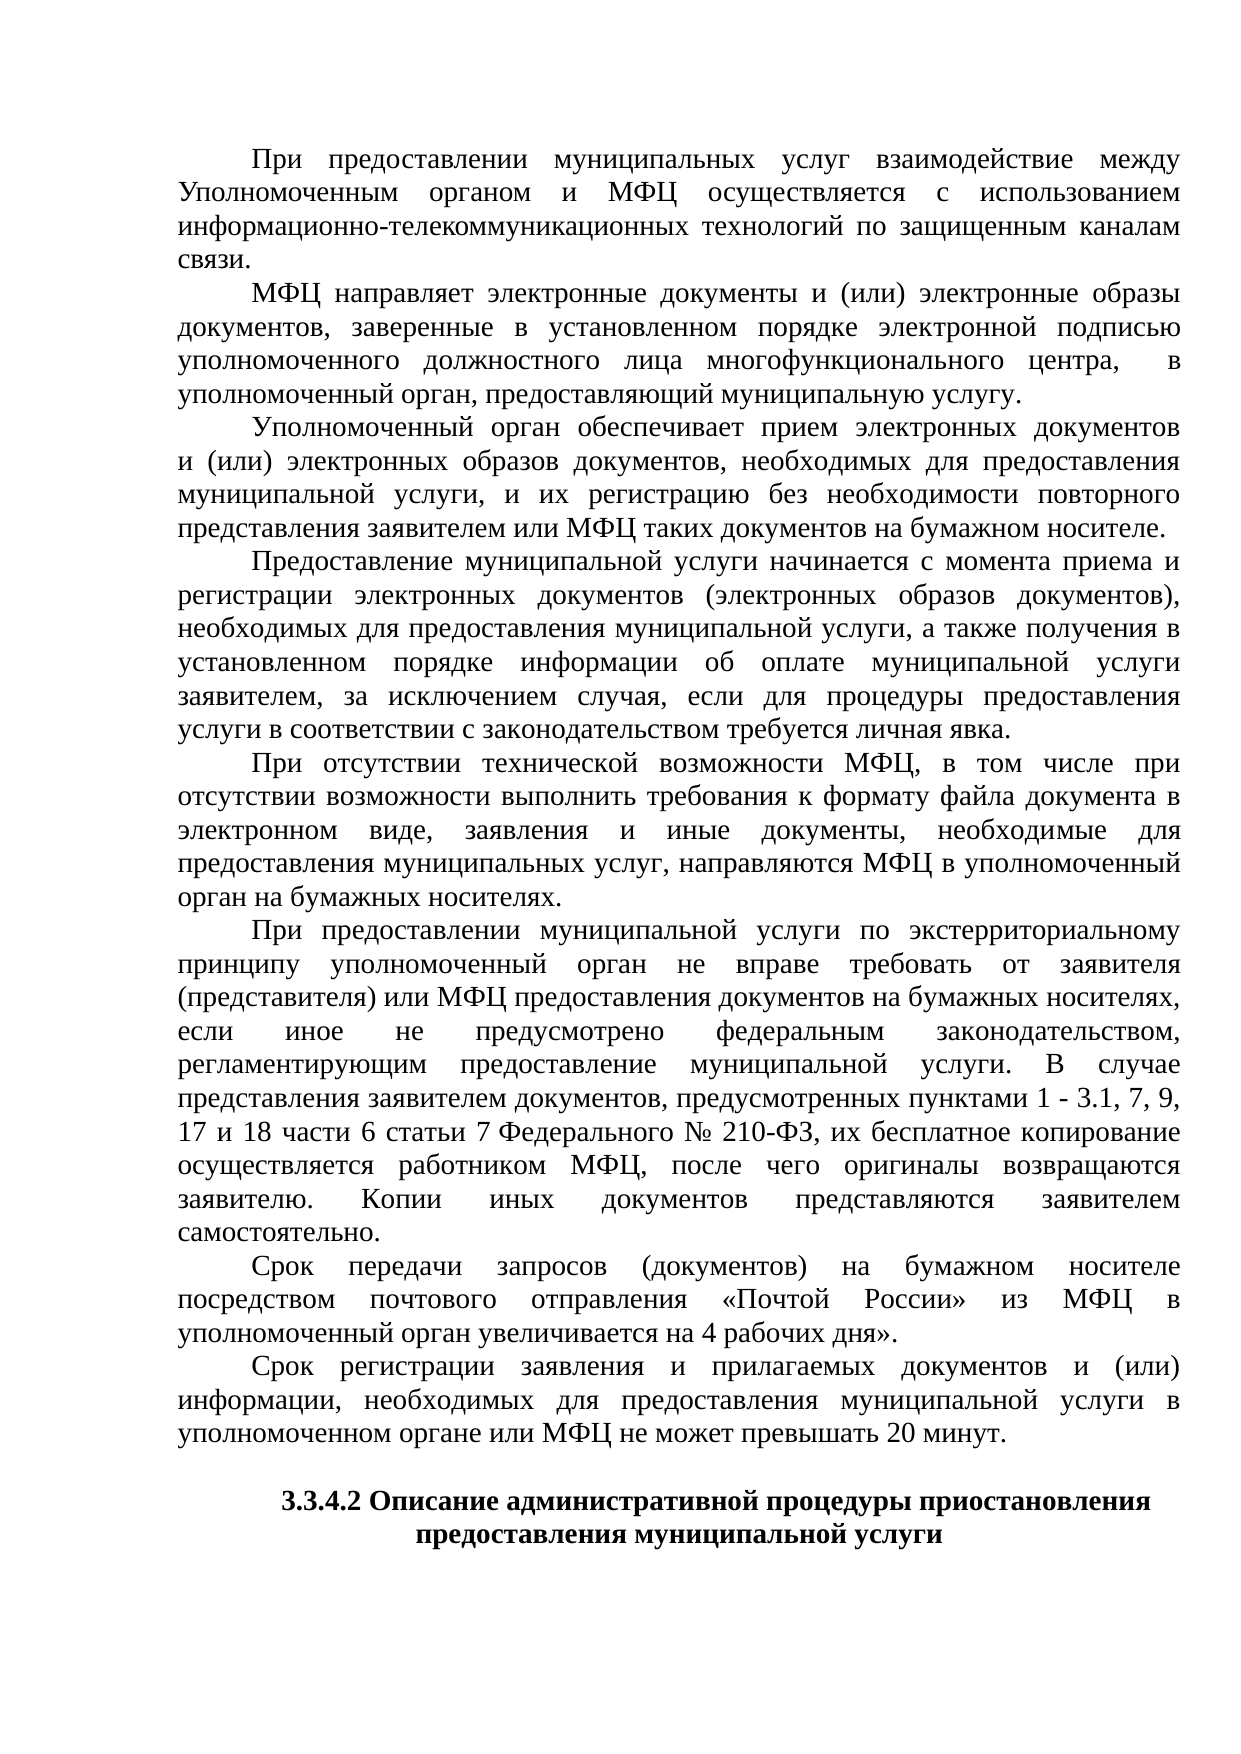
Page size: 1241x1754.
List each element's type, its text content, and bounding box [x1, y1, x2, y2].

text 3.3.4.2 Описание административной процедуры приостановления предоставления муниципальной услуги [177, 1483, 1181, 1550]
text Предоставление муниципальной услуги начинается с момента приема и регистрации электронных документов (электронных образов документов), необходимых для предоставления муниципальной услуги, а также получения в установленном порядке информации об оплате муниципальной услуги заявителем, за исключением случая, если для процедуры предоставления услуги в соответствии с законодательством требуется личная явка. [177, 543, 1181, 745]
text МФЦ направляет электронные документы и (или) электронные образы документов, заверенные в установленном порядке электронной подписью уполномоченного должностного лица многофункционального центра, в уполномоченный орган, предоставляющий муниципальную услугу. [177, 275, 1181, 409]
text Срок передачи запросов (документов) на бумажном носителе посредством почтового отправления «Почтой России» из МФЦ в уполномоченный орган увеличивается на 4 рабочих дня». [177, 1248, 1181, 1348]
text Уполномоченный орган обеспечивает прием электронных документов и (или) электронных образов документов, необходимых для предоставления муниципальной услуги, и их регистрацию без необходимости повторного представления заявителем или МФЦ таких документов на бумажном носителе. [177, 409, 1181, 543]
text При предоставлении муниципальной услуги по экстерриториальному принципу уполномоченный орган не вправе требовать от заявителя (представителя) или МФЦ предоставления документов на бумажных носителях, если иное не предусмотрено федеральным законодательством, регламентирующим предоставление муниципальной услуги. В случае представления заявителем документов, предусмотренных пунктами 1 - 3.1, 7, 9, 17 и 18 части 6 статьи 7 Федерального № 210-ФЗ, их бесплатное копирование осуществляется работником МФЦ, после чего оригиналы возвращаются заявителю. Копии иных документов представляются заявителем самостоятельно. [177, 912, 1181, 1248]
text При предоставлении муниципальных услуг взаимодействие между Уполномоченным органом и МФЦ осуществляется с использованием информационно-телекоммуникационных технологий по защищенным каналам связи. [177, 141, 1181, 275]
text Срок регистрации заявления и прилагаемых документов и (или) информации, необходимых для предоставления муниципальной услуги в уполномоченном органе или МФЦ не может превышать 20 минут. [177, 1348, 1181, 1449]
text При отсутствии технической возможности МФЦ, в том числе при отсутствии возможности выполнить требования к формату файла документа в электронном виде, заявления и иные документы, необходимые для предоставления муниципальных услуг, направляются МФЦ в уполномоченный орган на бумажных носителях. [177, 745, 1181, 912]
